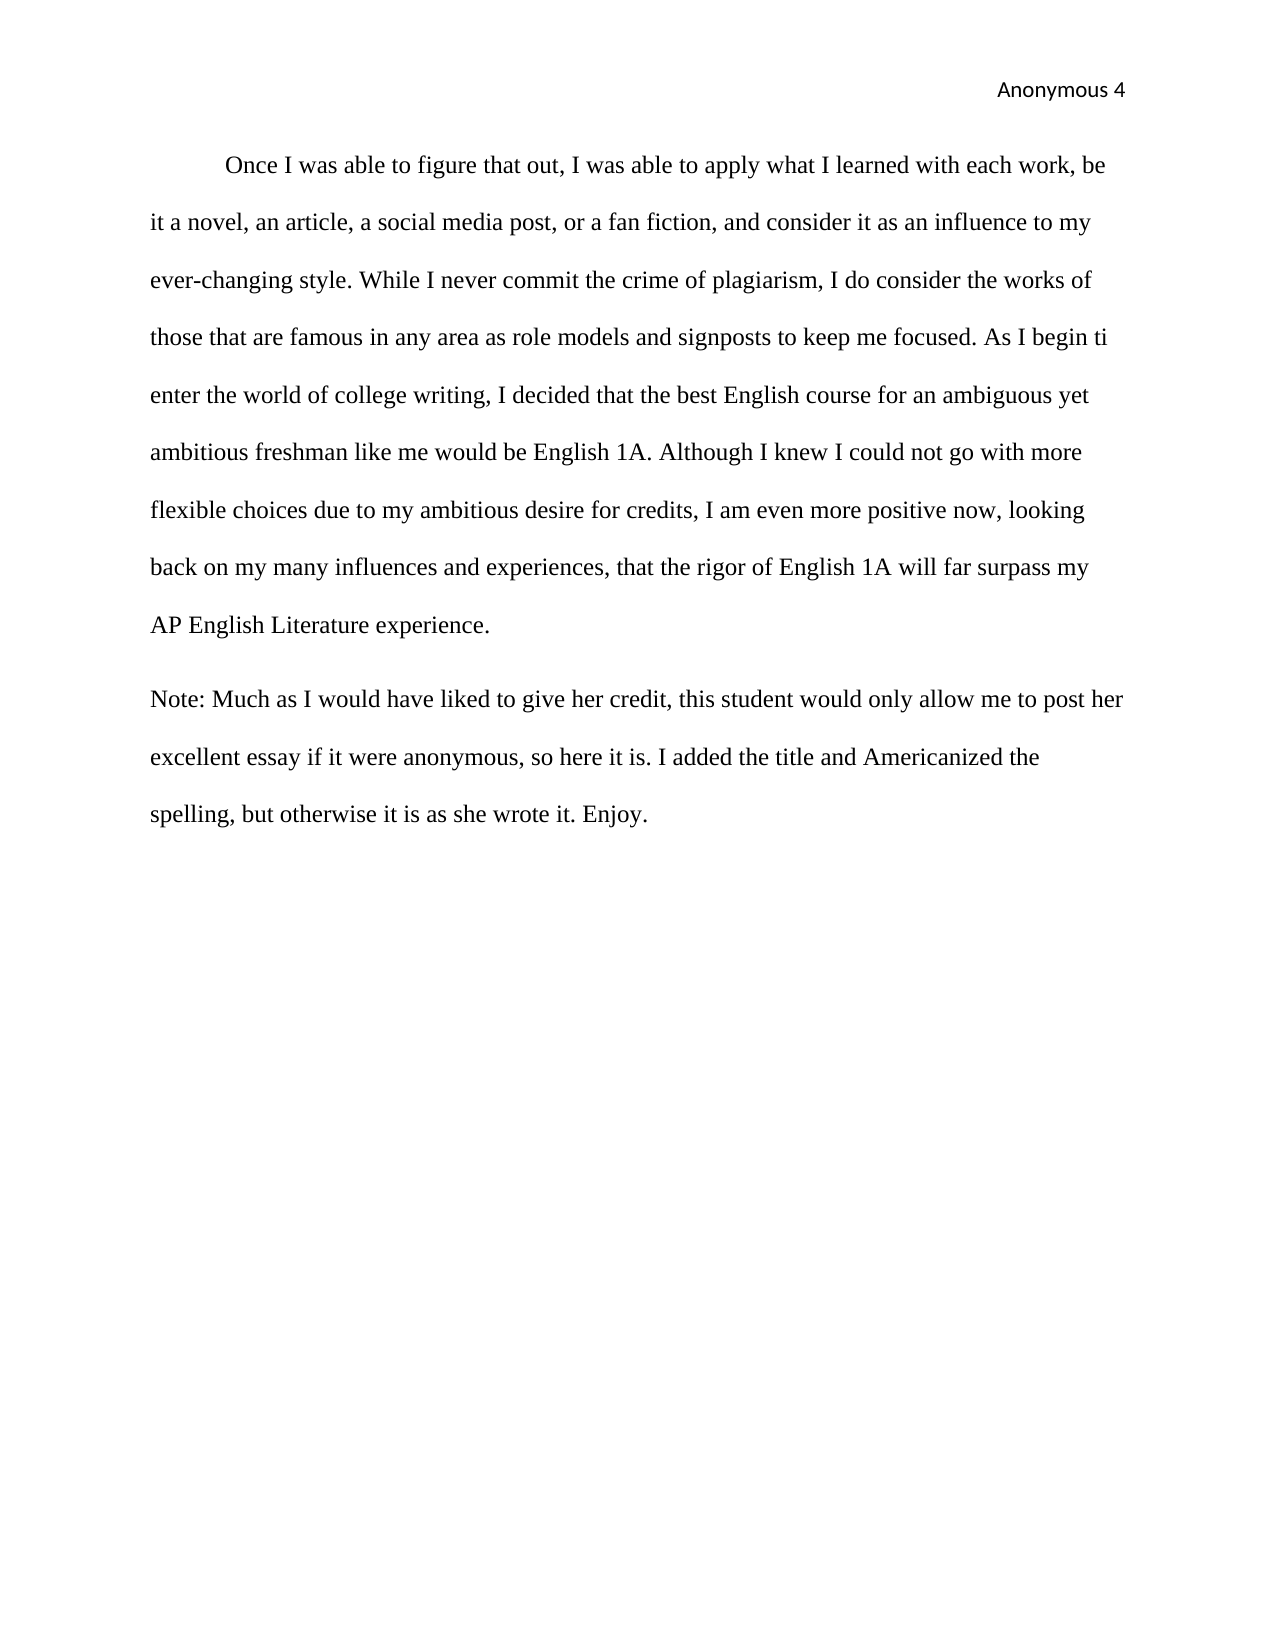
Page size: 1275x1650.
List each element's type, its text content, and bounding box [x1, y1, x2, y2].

text Note: Much as I would have liked to give her credit, this student would only allow me to post her excellent essay if it were anonymous, so here it is. I added the title and Americanized the spelling, but otherwise it is as she wrote it. Enjoy. [150, 684, 1125, 828]
text Once I was able to figure that out, I was able to apply what I learned with each work, be it a novel, an article, a social media post, or a fan fiction, and consider it as an influence to my ever-changing style. While I never commit the crime of plagiarism, I do consider the works of those that are famous in any area as role models and signposts to keep me focused. As I begin ti enter the world of college writing, I decided that the best English course for an ambiguous yet ambitious freshman like me would be English 1A. Although I knew I could not go with more flexible choices due to my ambitious desire for credits, I am even more positive now, looking back on my many influences and experiences, that the rigor of English 1A will far surpass my AP English Literature experience. [150, 150, 1125, 639]
